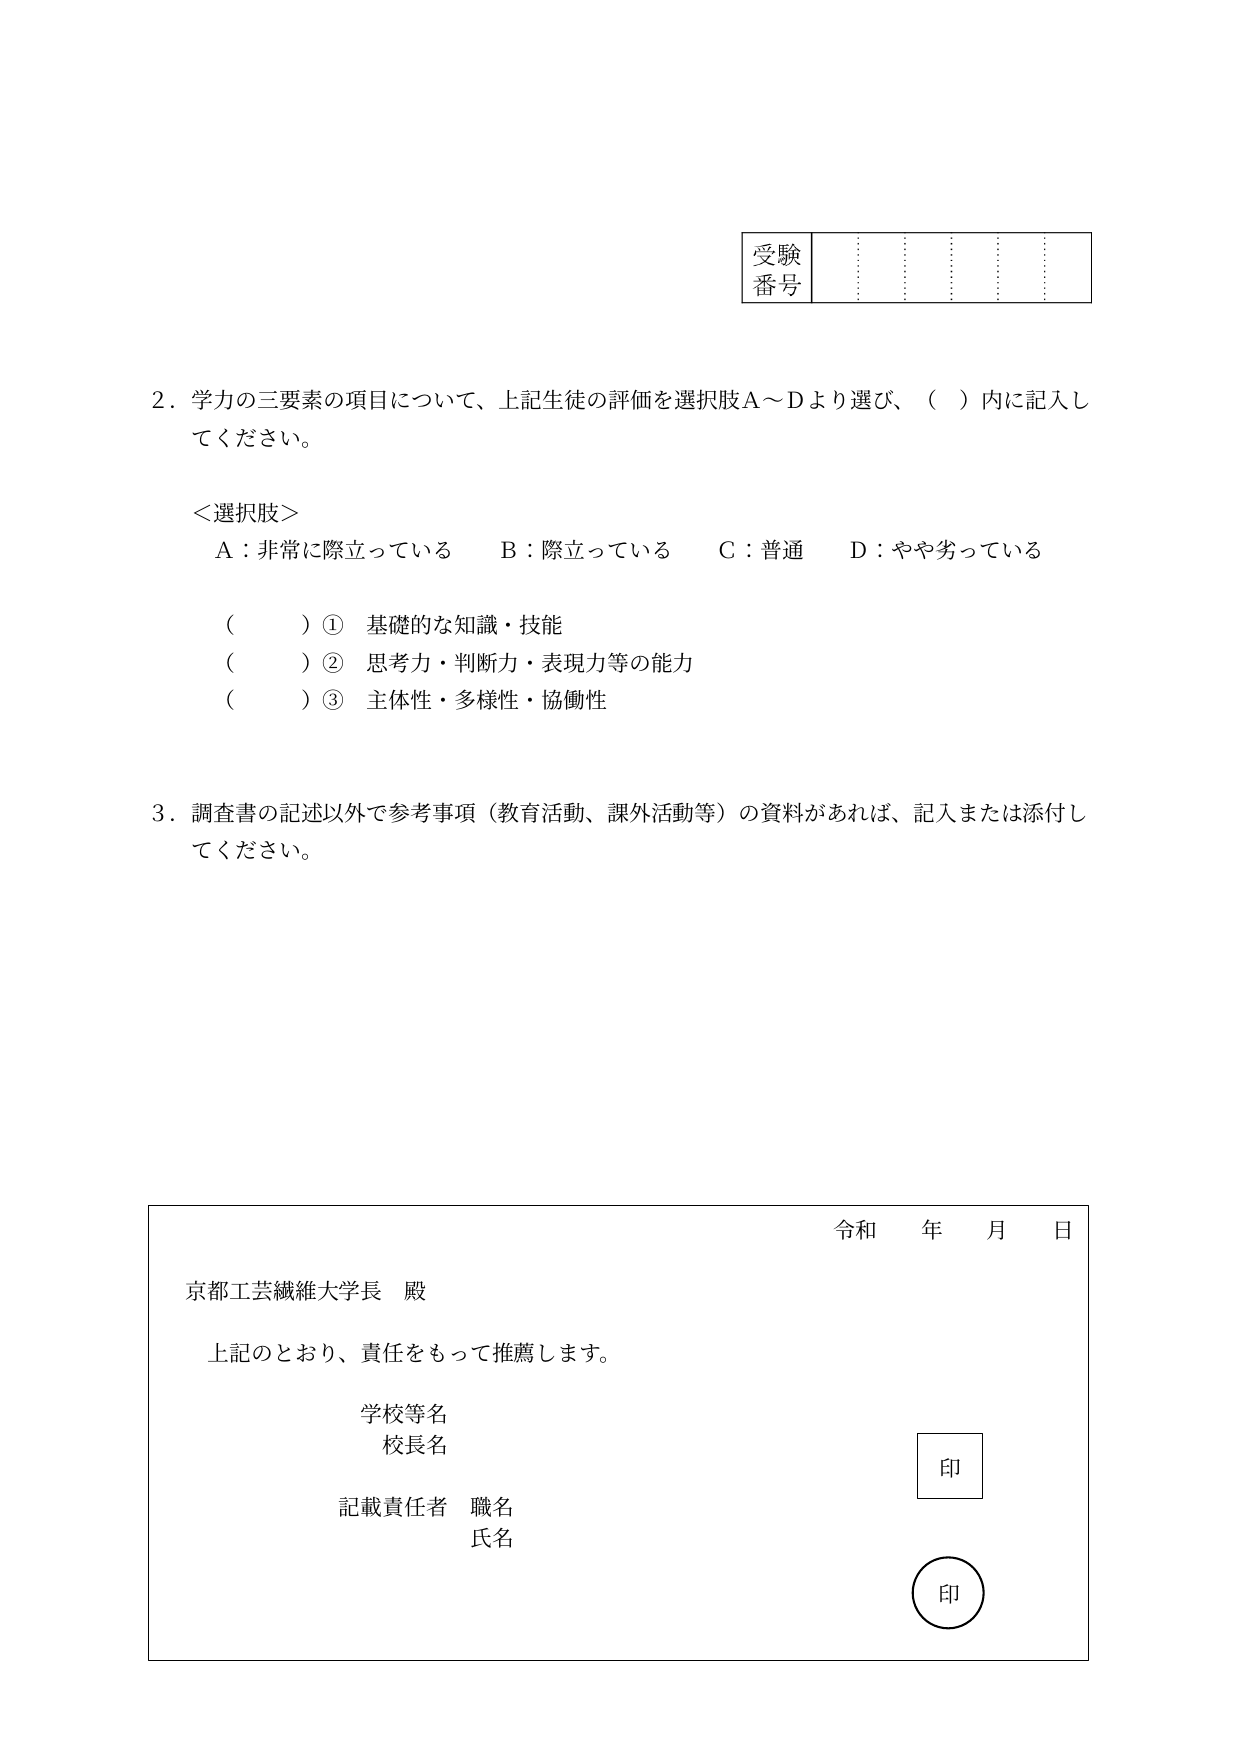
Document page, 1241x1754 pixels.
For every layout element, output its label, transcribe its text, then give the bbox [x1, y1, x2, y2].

text （ ）② 思考力・判断力・表現力等の能力 [148, 643, 1092, 680]
text （ ）③ 主体性・多様性・協働性 [148, 680, 1092, 718]
text ＜選択肢＞ [148, 493, 1092, 530]
picture [741, 230, 1093, 313]
text Ａ：非常に際立っている Ｂ：際立っている Ｃ：普通 Ｄ：やや劣っている [148, 530, 1092, 568]
text （ ）① 基礎的な知識・技能 [148, 605, 1092, 643]
text ３．調査書の記述以外で参考事項（教育活動、課外活動等）の資料があれば、記入または添付してください。 [148, 793, 1092, 868]
text ２．学力の三要素の項目について、上記生徒の評価を選択肢Ａ～Ｄより選び、（ ）内に記入してください。 [148, 380, 1092, 455]
